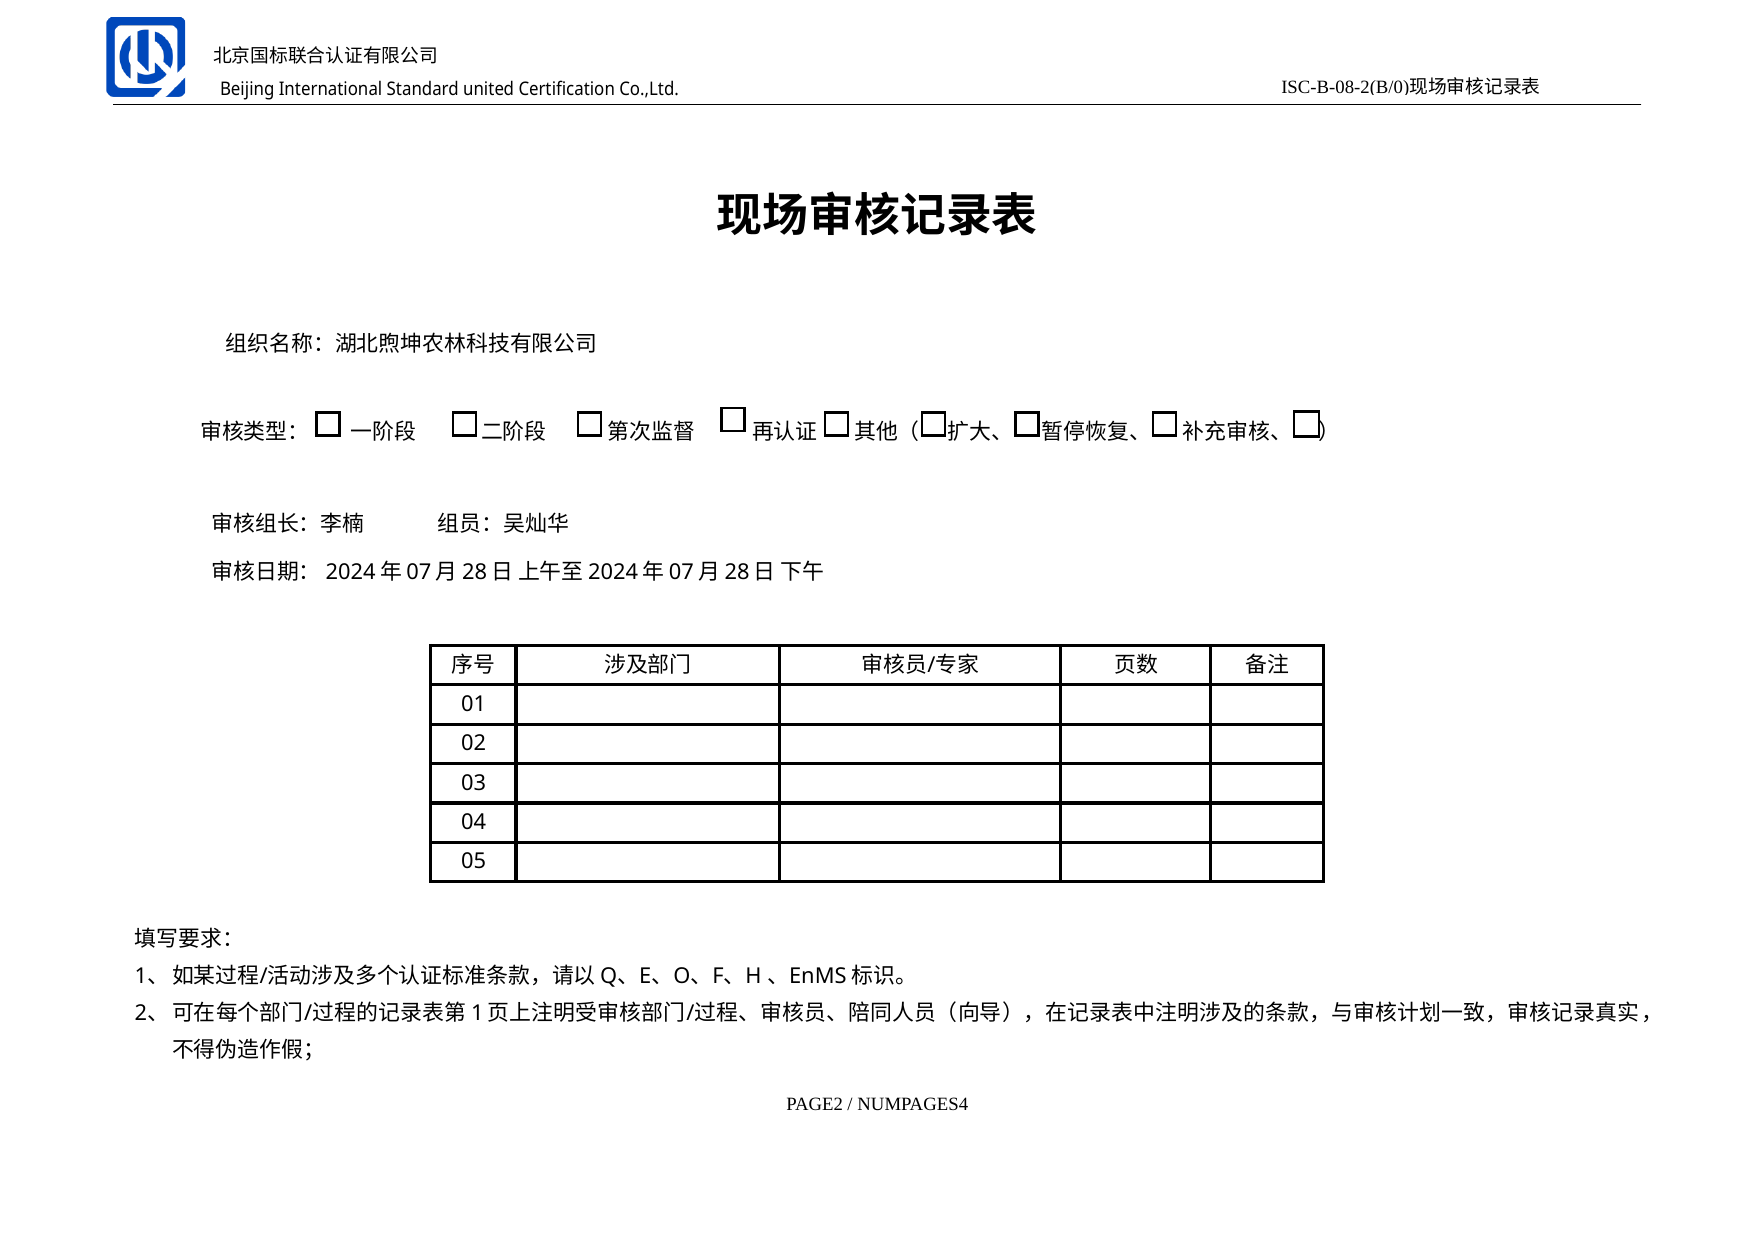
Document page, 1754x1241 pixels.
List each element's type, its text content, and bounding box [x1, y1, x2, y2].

list 可在每个部门/过程的记录表第1页上注明受审核部门/过程、审核员、陪同人员（向导），在记录表中注明涉及的条款，与审核计划一致，审核记录真实，不得伪造作假； [134, 994, 1641, 1064]
table_cell [1062, 765, 1209, 801]
table_cell 05 [432, 844, 514, 880]
text 填写要求： [112, 920, 1641, 953]
picture [106, 17, 186, 97]
table_cell [781, 726, 1059, 762]
text 审核类型： 一阶段 二阶段 第次监督 再认证 其他（扩大、暂停恢复、补充审核、） [112, 399, 1641, 464]
table_cell [518, 844, 778, 880]
table_cell [1062, 844, 1209, 880]
table_cell [1212, 686, 1322, 723]
table_cell [781, 765, 1059, 801]
table_header 备注 [1212, 647, 1322, 683]
table_cell 04 [432, 805, 514, 841]
table_header 涉及部门 [518, 647, 778, 683]
table_header 审核员/专家 [781, 647, 1059, 683]
text 审核日期： 2024年07月28日 上午至2024年07月28日 下午 [112, 554, 1641, 587]
table_cell [1062, 686, 1209, 723]
table_cell [518, 805, 778, 841]
text 现场审核记录表 [112, 163, 1641, 261]
table_cell [1212, 765, 1322, 801]
table_cell [781, 844, 1059, 880]
table_cell [518, 726, 778, 762]
table_cell [518, 765, 778, 801]
table_cell 01 [432, 686, 514, 723]
table_cell 02 [432, 726, 514, 762]
table_cell [781, 686, 1059, 723]
table_cell [1212, 844, 1322, 880]
text 审核组长：李楠 组员：吴灿华 [112, 506, 1641, 538]
table_cell 03 [432, 765, 514, 801]
list 如某过程/活动涉及多个认证标准条款，请以Q、E、O、F、H 、EnMS标识。 [134, 957, 1641, 990]
table_cell [1062, 726, 1209, 762]
table_cell [1212, 726, 1322, 762]
table_cell [1062, 805, 1209, 841]
table_cell [518, 686, 778, 723]
table_header 页数 [1062, 647, 1209, 683]
text 组织名称：湖北煦坤农林科技有限公司 [112, 326, 1641, 358]
table_header 序号 [432, 647, 514, 683]
table_cell [1212, 805, 1322, 841]
table_cell [781, 805, 1059, 841]
